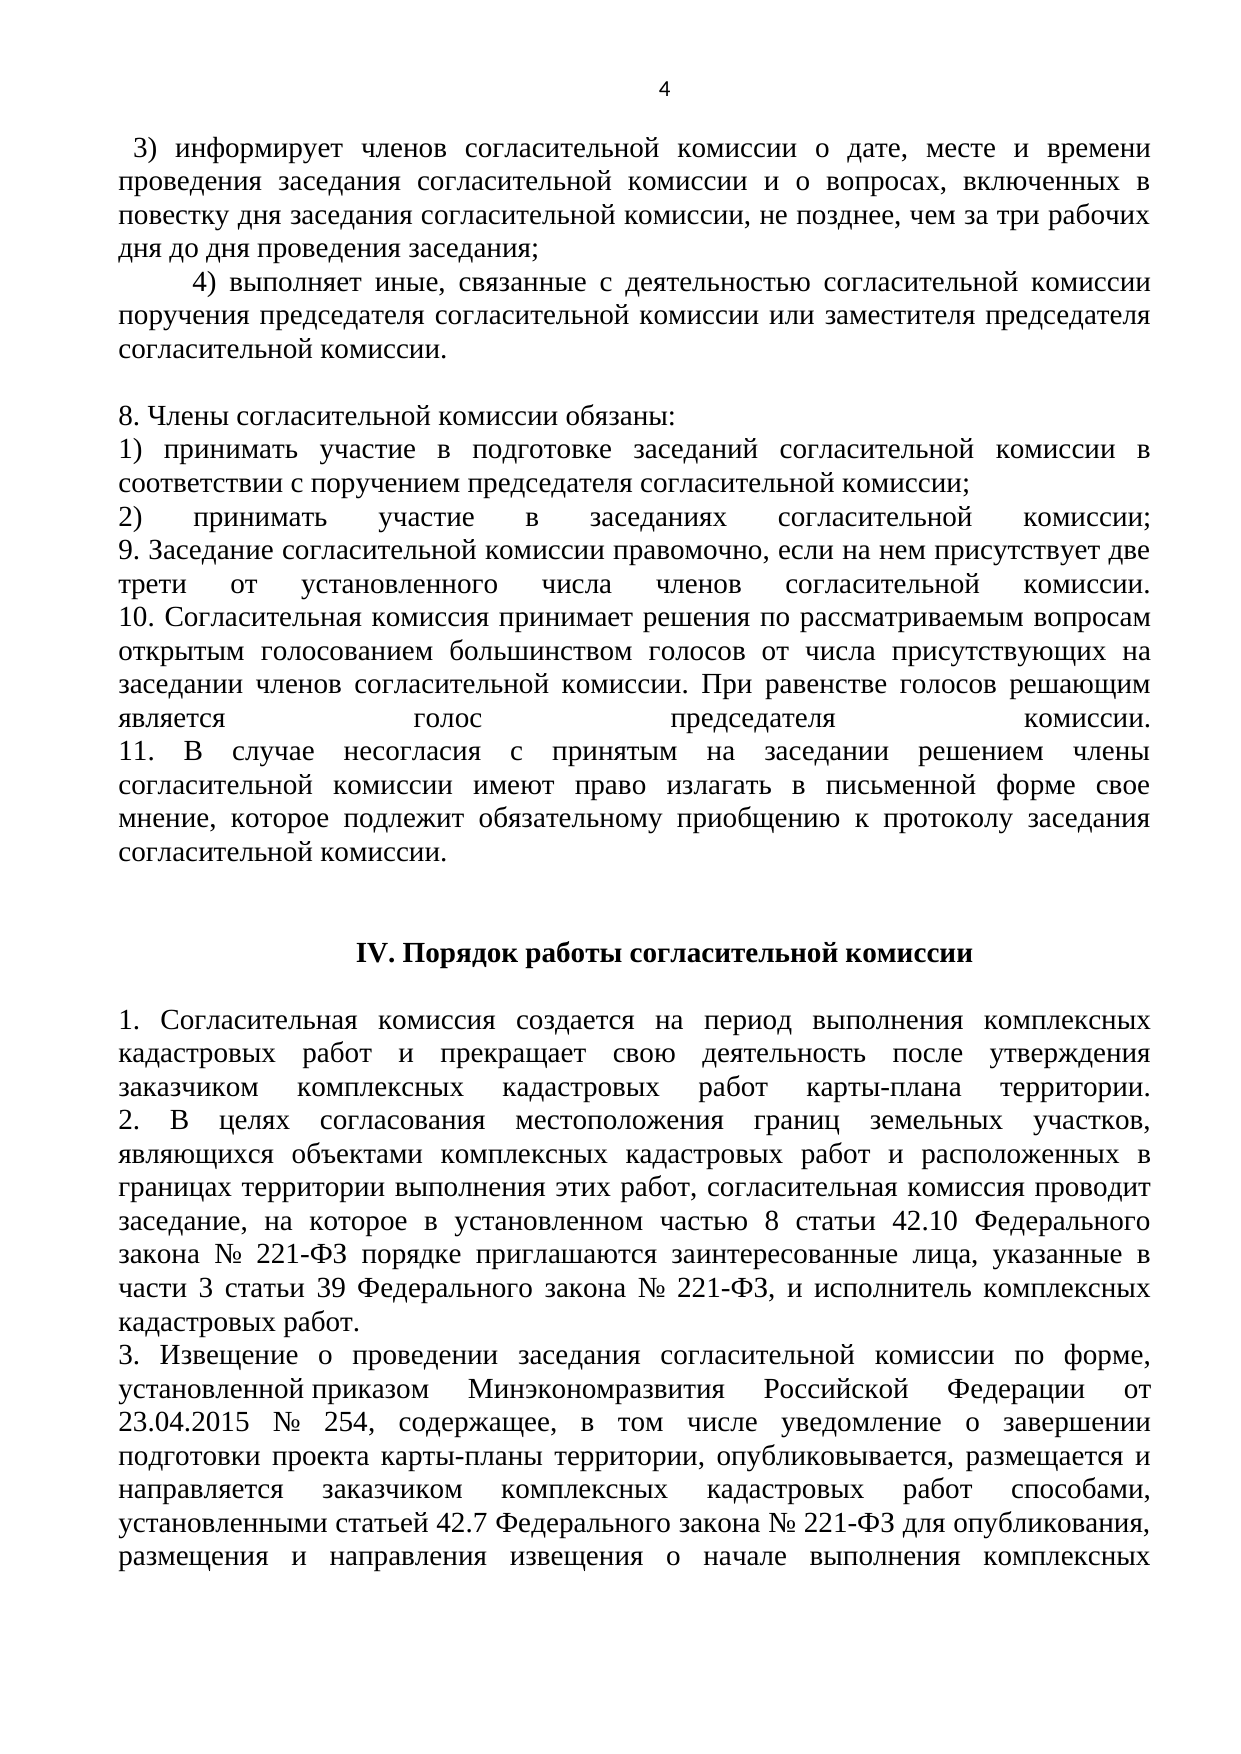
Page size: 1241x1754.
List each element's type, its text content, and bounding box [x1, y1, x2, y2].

text 3) информирует членов согласительной комиссии о дате, месте и времени проведения заседания согласительной комиссии и о вопросах, включенных в повестку дня заседания согласительной комиссии, не позднее, чем за три рабочих дня до дня проведения заседания; [118, 130, 1152, 264]
text 4) выполняет иные, связанные с деятельностью согласительной комиссии поручения председателя согласительной комиссии или заместителя председателя согласительной комиссии. [118, 264, 1152, 364]
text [118, 1337, 1152, 1572]
text 2) принимать участие в заседаниях согласительной комиссии; 9. Заседание согласительной комиссии правомочно, если на нем присутствует две трети от установленного числа членов согласительной комиссии. 10. Согласительная комиссия принимает решения по рассматриваемым вопросам открытым голосованием большинством голосов от числа присутствующих на заседании членов согласительной комиссии. При равенстве голосов решающим является голос председателя комиссии. 11. В случае несогласия с принятым на заседании решением члены согласительной комиссии имеют право излагать в письменной форме свое мнение, которое подлежит обязательному приобщению к протоколу заседания согласительной комиссии. [118, 499, 1152, 868]
text IV. Порядок работы согласительной комиссии [177, 868, 1152, 968]
text 8. Члены согласительной комиссии обязаны: [118, 398, 1152, 432]
text 1. Согласительная комиссия создается на период выполнения комплексных кадастровых работ и прекращает свою деятельность после утверждения заказчиком комплексных кадастровых работ карты-плана территории. 2. В целях согласования местоположения границ земельных участков, являющихся объектами комплексных кадастровых работ и расположенных в границах территории выполнения этих работ, согласительная комиссия проводит заседание, на которое в установленном частью 8 статьи 42.10 Федерального закона № 221-ФЗ порядке приглашаются заинтересованные лица, указанные в части 3 статьи 39 Федерального закона № 221-ФЗ, и исполнитель комплексных кадастровых работ. [118, 1002, 1152, 1337]
text 1) принимать участие в подготовке заседаний согласительной комиссии в соответствии с поручением председателя согласительной комиссии; [118, 432, 1152, 499]
